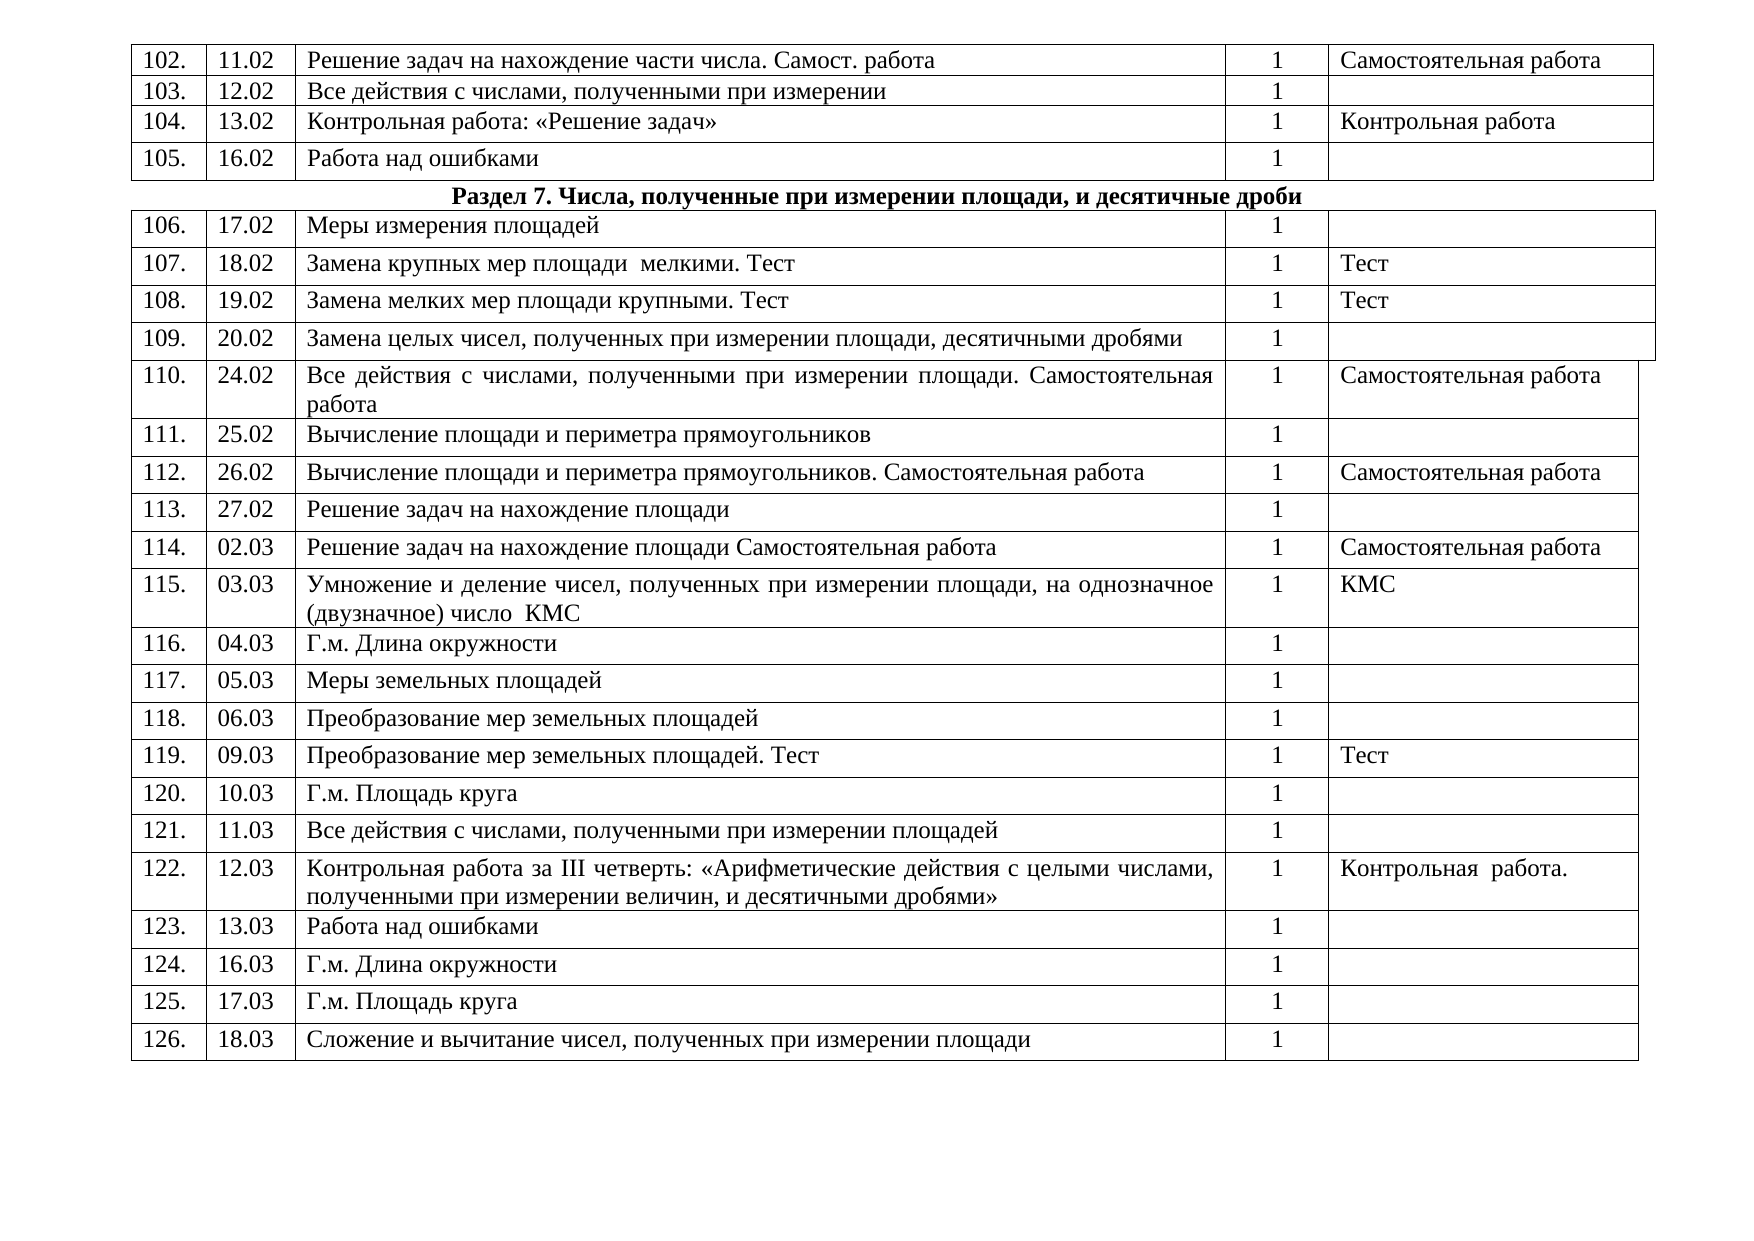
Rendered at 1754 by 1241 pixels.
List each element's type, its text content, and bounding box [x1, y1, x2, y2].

table_cell 11.02 [207, 45, 295, 75]
table_cell Замена крупных мер площади мелкими. Тест [296, 248, 1225, 284]
table_cell 107. [132, 248, 206, 284]
table_cell 13.02 [207, 106, 295, 142]
table_cell Г.м. Площадь круга [296, 778, 1225, 814]
table_cell Вычисление площади и периметра прямоугольников [296, 419, 1225, 456]
table_cell [1329, 815, 1638, 852]
table_cell 112. [132, 457, 206, 493]
table_cell 1 [1226, 778, 1328, 814]
table_cell 117. [132, 665, 206, 702]
table_cell 122. [132, 853, 206, 910]
table_cell Г.м. Площадь круга [296, 986, 1225, 1023]
table_cell 1 [1226, 419, 1328, 456]
table_cell Все действия с числами, полученными при измерении [296, 76, 1225, 105]
table_cell 118. [132, 703, 206, 739]
table_cell [1329, 778, 1638, 814]
table_cell 120. [132, 778, 206, 814]
table_cell 121. [132, 815, 206, 852]
table_header [1329, 211, 1655, 247]
table_cell [1329, 143, 1653, 180]
table_cell Самостоятельная работа [1329, 361, 1638, 418]
table_cell 1 [1226, 740, 1328, 777]
table_cell Преобразование мер земельных площадей. Тест [296, 740, 1225, 777]
table_cell 123. [132, 911, 206, 948]
table_cell Тест [1329, 740, 1638, 777]
table_cell Самостоятельная работа [1329, 45, 1653, 75]
table_cell Решение задач на нахождение части числа. Самост. работа [296, 45, 1225, 75]
table_cell 1 [1226, 853, 1328, 910]
table_cell 102. [132, 45, 206, 75]
table_cell Контрольная работа: «Решение задач» [296, 106, 1225, 142]
table_cell 25.02 [207, 419, 295, 456]
table_cell [1329, 419, 1638, 456]
table_cell 119. [132, 740, 206, 777]
table_cell Самостоятельная работа [1329, 532, 1638, 568]
table_cell 1 [1226, 569, 1328, 627]
table_cell [1329, 665, 1638, 702]
table_cell 27.02 [207, 494, 295, 531]
table_cell 16.03 [207, 949, 295, 985]
table_cell Умножение и деление чисел, полученных при измерении площади, на однозначное (двузначное) число КМС [296, 569, 1225, 627]
table_cell 113. [132, 494, 206, 531]
table_header 1 [1226, 211, 1328, 247]
table_cell 06.03 [207, 703, 295, 739]
table_cell Г.м. Длина окружности [296, 628, 1225, 664]
table_cell 05.03 [207, 665, 295, 702]
table_cell Тест [1329, 248, 1655, 284]
table_cell 09.03 [207, 740, 295, 777]
table_cell 1 [1226, 986, 1328, 1023]
table_cell 18.02 [207, 248, 295, 284]
table_cell 109. [132, 323, 206, 359]
table_cell 1 [1226, 628, 1328, 664]
table_cell Работа над ошибками [296, 911, 1225, 948]
table_cell Все действия с числами, полученными при измерении площади. Самостоятельная работа [296, 361, 1225, 418]
table_cell 1 [1226, 665, 1328, 702]
table_cell Решение задач на нахождение площади [296, 494, 1225, 531]
table_cell 1 [1226, 1024, 1328, 1060]
table_cell 124. [132, 949, 206, 985]
table_cell 26.02 [207, 457, 295, 493]
table_cell 12.02 [207, 76, 295, 105]
table_cell 13.03 [207, 911, 295, 948]
table_header Меры измерения площадей [296, 211, 1225, 247]
table_cell 04.03 [207, 628, 295, 664]
table_cell 24.02 [207, 361, 295, 418]
table_cell 1 [1226, 911, 1328, 948]
table_cell Замена мелких мер площади крупными. Тест [296, 286, 1225, 322]
table_cell 10.03 [207, 778, 295, 814]
table_cell 18.03 [207, 1024, 295, 1060]
table_cell 1 [1226, 703, 1328, 739]
table_cell [1329, 1024, 1638, 1060]
table_cell 114. [132, 532, 206, 568]
table_cell Сложение и вычитание чисел, полученных при измерении площади [296, 1024, 1225, 1060]
table_cell Г.м. Длина окружности [296, 949, 1225, 985]
table_cell [1329, 986, 1638, 1023]
table_header 106. [132, 211, 206, 247]
table_cell 116. [132, 628, 206, 664]
table_cell 125. [132, 986, 206, 1023]
table_cell 115. [132, 569, 206, 627]
table_cell 1 [1226, 248, 1328, 284]
table_cell [1329, 494, 1638, 531]
table_cell [1329, 628, 1638, 664]
table_cell 1 [1226, 323, 1328, 359]
table_cell 11.03 [207, 815, 295, 852]
table_cell 1 [1226, 361, 1328, 418]
table_cell 17.03 [207, 986, 295, 1023]
table_cell 20.02 [207, 323, 295, 359]
table_cell 108. [132, 286, 206, 322]
table_cell 110. [132, 361, 206, 418]
table_cell 1 [1226, 106, 1328, 142]
table_cell 1 [1226, 457, 1328, 493]
table_cell 105. [132, 143, 206, 180]
table_cell 111. [132, 419, 206, 456]
table_cell 1 [1226, 45, 1328, 75]
table_cell 1 [1226, 532, 1328, 568]
table_cell 1 [1226, 76, 1328, 105]
table_cell Контрольная работа. [1329, 853, 1638, 910]
table_cell Контрольная работа за III четверть: «Арифметические действия с целыми числами, полученными при измерении величин, и десятичными дробями» [296, 853, 1225, 910]
table_cell 1 [1226, 286, 1328, 322]
table_cell Работа над ошибками [296, 143, 1225, 180]
text Раздел 7. Числа, полученные при измерении площади, и десятичные дроби [118, 181, 1636, 209]
table_cell 126. [132, 1024, 206, 1060]
table_cell Замена целых чисел, полученных при измерении площади, десятичными дробями [296, 323, 1225, 359]
table_cell 1 [1226, 143, 1328, 180]
table_cell 1 [1226, 494, 1328, 531]
table_cell 16.02 [207, 143, 295, 180]
table_cell 19.02 [207, 286, 295, 322]
table_cell Преобразование мер земельных площадей [296, 703, 1225, 739]
table_cell [1329, 949, 1638, 985]
table_cell 1 [1226, 815, 1328, 852]
table_cell 02.03 [207, 532, 295, 568]
table_cell 12.03 [207, 853, 295, 910]
table_header 17.02 [207, 211, 295, 247]
table_cell 1 [1226, 949, 1328, 985]
table_cell [1329, 703, 1638, 739]
table_cell [1329, 323, 1655, 359]
table_cell Решение задач на нахождение площади Самостоятельная работа [296, 532, 1225, 568]
table_cell Вычисление площади и периметра прямоугольников. Самостоятельная работа [296, 457, 1225, 493]
table_cell 103. [132, 76, 206, 105]
table_cell Меры земельных площадей [296, 665, 1225, 702]
table_cell [1329, 76, 1653, 105]
table_cell Тест [1329, 286, 1655, 322]
table_cell Контрольная работа [1329, 106, 1653, 142]
table_cell КМС [1329, 569, 1638, 627]
table_cell [1329, 911, 1638, 948]
table_cell Все действия с числами, полученными при измерении площадей [296, 815, 1225, 852]
table_cell Самостоятельная работа [1329, 457, 1638, 493]
table_cell 03.03 [207, 569, 295, 627]
table_cell 104. [132, 106, 206, 142]
